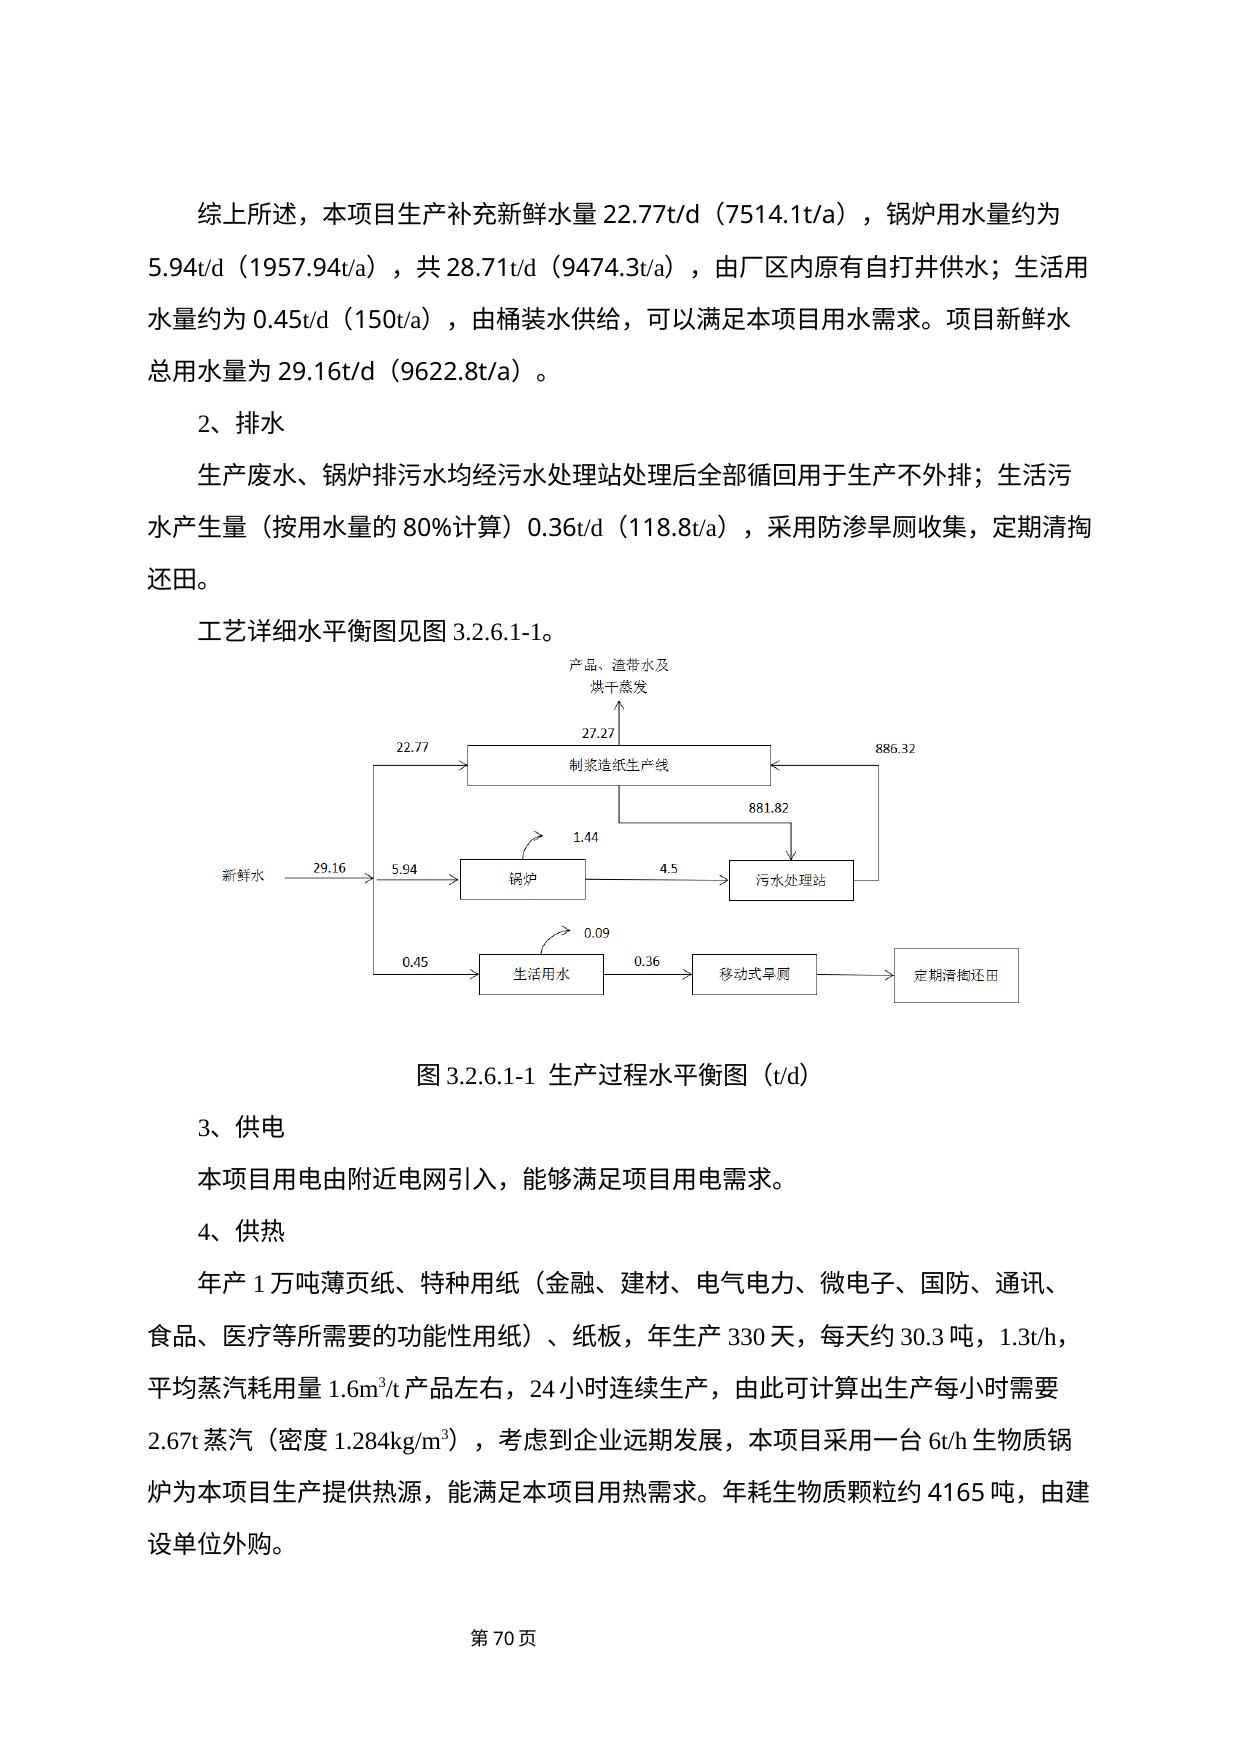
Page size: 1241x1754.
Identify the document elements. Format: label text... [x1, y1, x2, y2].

text 图3.2.6.1-1 生产过程水平衡图（t/d） [148, 1043, 1093, 1095]
picture [188, 651, 1053, 1043]
text 生产废水、锅炉排污水均经污水处理站处理后全部循回用于生产不外排；生活污水产生量（按用水量的80%计算）0.36t/d（118.8t/a），采用防渗旱厕收集，定期清掏还田。 [148, 443, 1093, 599]
text 3、供电 [148, 1095, 1093, 1147]
text 年产1万吨薄页纸、特种用纸（金融、建材、电气电力、微电子、国防、通讯、食品、医疗等所需要的功能性用纸）、纸板，年生产330天，每天约30.3吨，1.3t/h，平均蒸汽耗用量1.6m3/t产品左右，24小时连续生产，由此可计算出生产每小时需要2.67t蒸汽（密度1.284kg/m3），考虑到企业远期发展，本项目采用一台6t/h生物质锅炉为本项目生产提供热源，能满足本项目用热需求。年耗生物质颗粒约4165吨，由建设单位外购。 [148, 1251, 1093, 1564]
text 工艺详细水平衡图见图3.2.6.1-1。 [148, 599, 1093, 651]
text 本项目用电由附近电网引入，能够满足项目用电需求。 [148, 1147, 1093, 1199]
text 综上所述，本项目生产补充新鲜水量22.77t/d（7514.1t/a），锅炉用水量约为5.94t/d（1957.94t/a），共28.71t/d（9474.3t/a），由厂区内原有自打井供水；生活用水量约为0.45t/d（150t/a），由桶装水供给，可以满足本项目用水需求。项目新鲜水总用水量为29.16t/d（9622.8t/a）。 [148, 182, 1093, 391]
text 4、供热 [148, 1199, 1093, 1251]
text 2、排水 [148, 391, 1093, 443]
